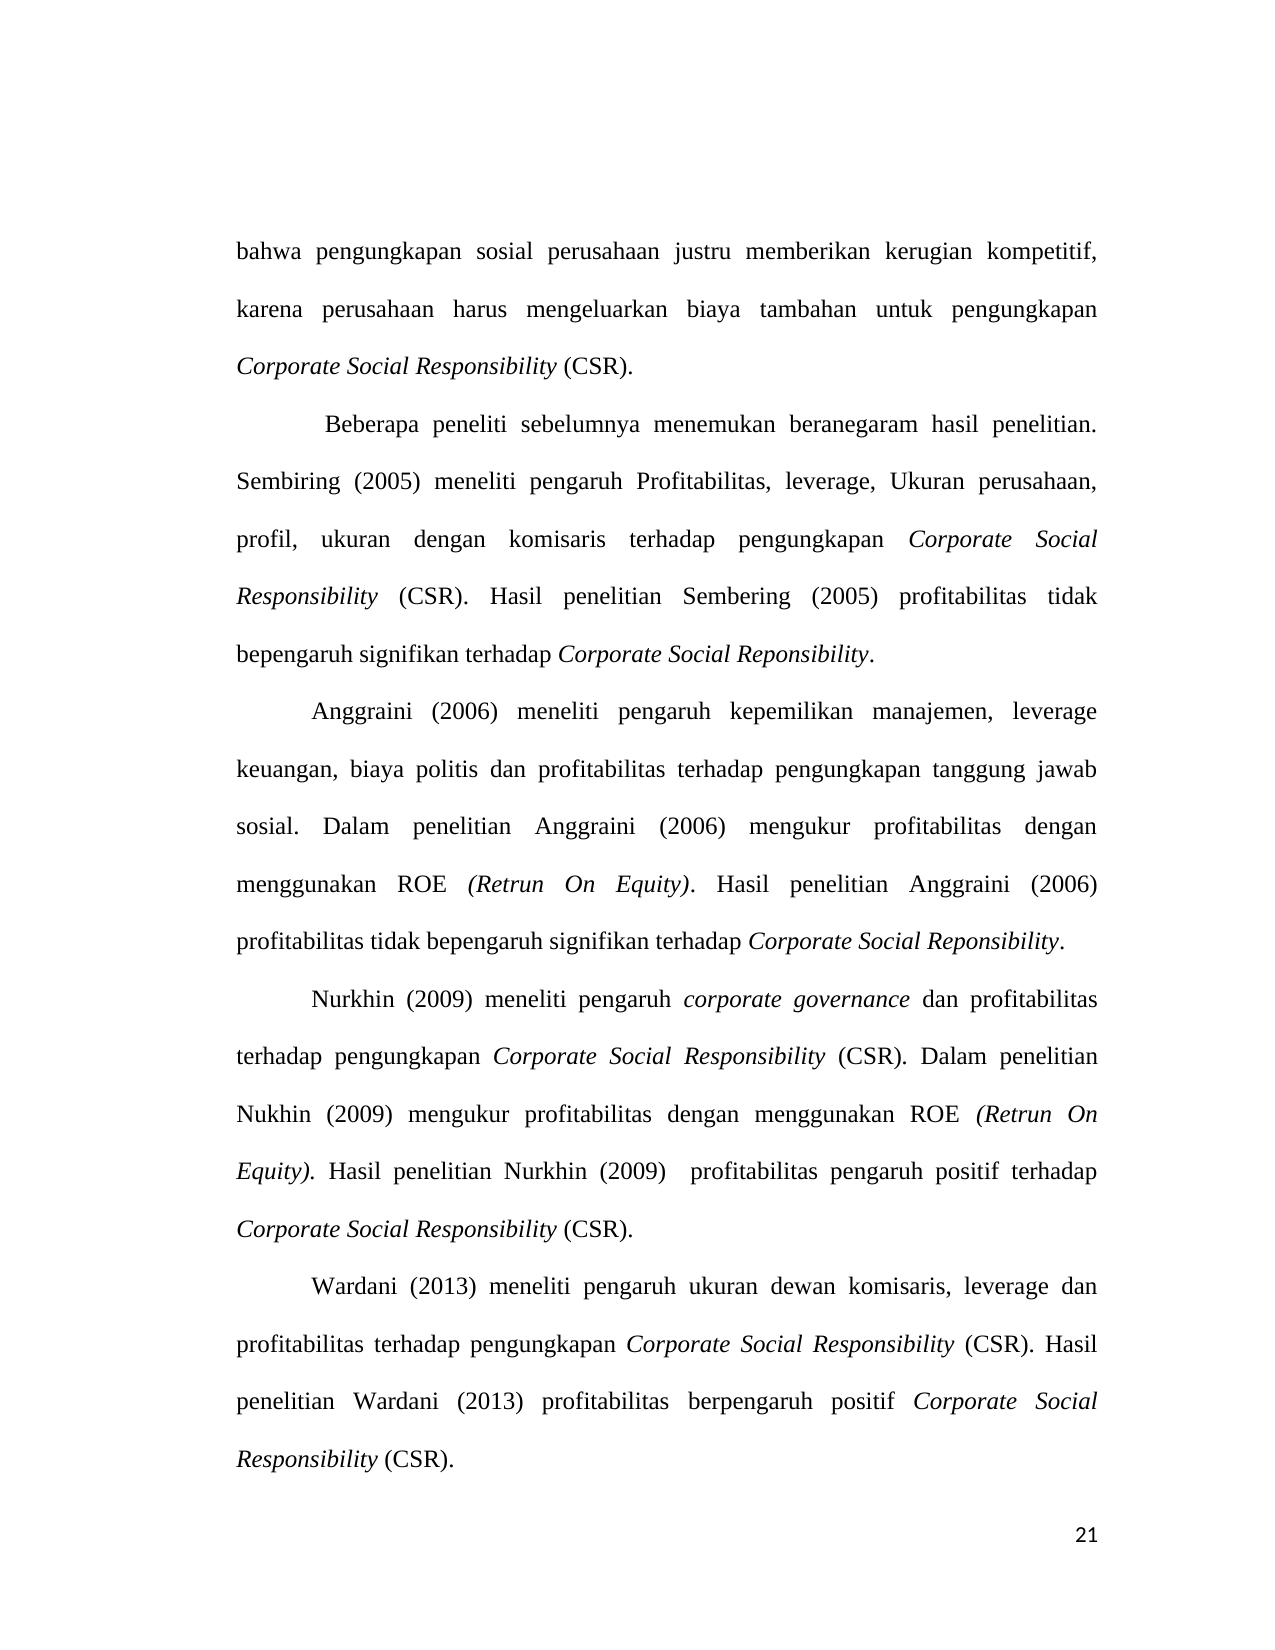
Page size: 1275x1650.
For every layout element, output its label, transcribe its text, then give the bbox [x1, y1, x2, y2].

text Anggraini (2006) meneliti pengaruh kepemilikan manajemen, leverage keuangan, biaya politis dan profitabilitas terhadap pengungkapan tanggung jawab sosial. Dalam penelitian Anggraini (2006) mengukur profitabilitas dengan menggunakan ROE (Retrun On Equity). Hasil penelitian Anggraini (2006) profitabilitas tidak bepengaruh signifikan terhadap Corporate Social Reponsibility. [236, 696, 1098, 955]
text Nurkhin (2009) meneliti pengaruh corporate governance dan profitabilitas terhadap pengungkapan Corporate Social Responsibility (CSR). Dalam penelitian Nukhin (2009) mengukur profitabilitas dengan menggunakan ROE (Retrun On Equity). Hasil penelitian Nurkhin (2009) profitabilitas pengaruh positif terhadap Corporate Social Responsibility (CSR). [236, 984, 1098, 1242]
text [236, 236, 1098, 380]
text Wardani (2013) meneliti pengaruh ukuran dewan komisaris, leverage dan profitabilitas terhadap pengungkapan Corporate Social Responsibility (CSR). Hasil penelitian Wardani (2013) profitabilitas berpengaruh positif Corporate Social Responsibility (CSR). [236, 1271, 1098, 1472]
text Beberapa peneliti sebelumnya menemukan beranegaram hasil penelitian. Sembiring (2005) meneliti pengaruh Profitabilitas, leverage, Ukuran perusahaan, profil, ukuran dengan komisaris terhadap pengungkapan Corporate Social Responsibility (CSR). Hasil penelitian Sembering (2005) profitabilitas tidak bepengaruh signifikan terhadap Corporate Social Reponsibility. [236, 409, 1098, 667]
